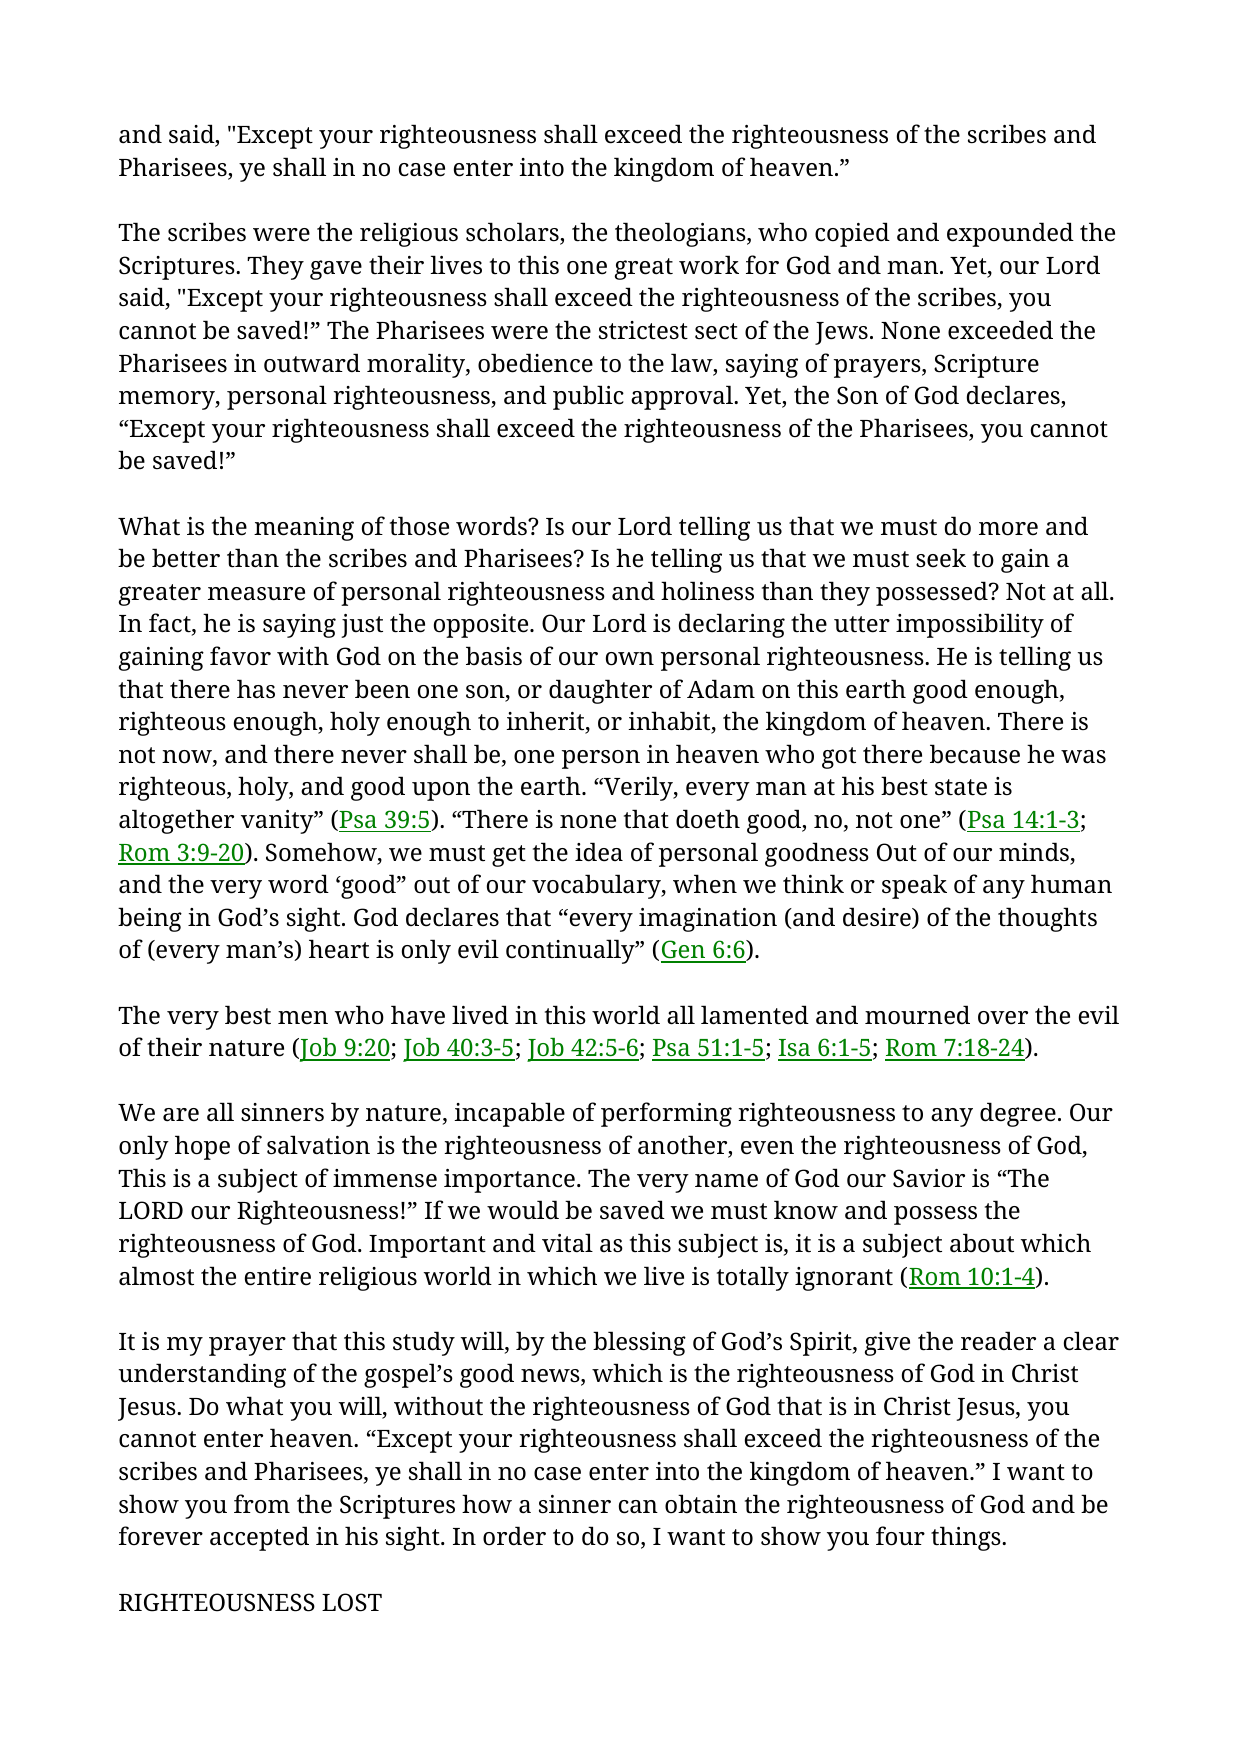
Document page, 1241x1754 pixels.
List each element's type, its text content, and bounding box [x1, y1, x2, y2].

text What is the meaning of those words? Is our Lord telling us that we must do more and be better than the scribes and Pharisees? Is he telling us that we must seek to gain a greater measure of personal righteousness and holiness than they possessed? Not at all. In fact, he is saying just the opposite. Our Lord is declaring the utter impossibility of gaining favor with God on the basis of our own personal righteousness. He is telling us that there has never been one son, or daughter of Adam on this earth good enough, righteous enough, holy enough to inherit, or inhabit, the kingdom of heaven. There is not now, and there never shall be, one person in heaven who got there because he was righteous, holy, and good upon the earth. “Verily, every man at his best state is altogether vanity” (Psa 39:5). “There is none that doeth good, no, not one” (Psa 14:1-3; Rom 3:9-20). Somehow, we must get the idea of personal goodness Out of our minds, and the very word ‘good” out of our vocabulary, when we think or speak of any human being in God’s sight. God declares that “every imagination (and desire) of the thoughts of (every man’s) heart is only evil continually” (Gen 6:6). [118, 509, 1122, 966]
text It is my prayer that this study will, by the blessing of God’s Spirit, give the reader a clear understanding of the gospel’s good news, which is the righteousness of God in Christ Jesus. Do what you will, without the righteousness of God that is in Christ Jesus, you cannot enter heaven. “Except your righteousness shall exceed the righteousness of the scribes and Pharisees, ye shall in no case enter into the kingdom of heaven.” I want to show you from the Scriptures how a sinner can obtain the righteousness of God and be forever accepted in his sight. In order to do so, I want to show you four things. [118, 1324, 1122, 1553]
text RIGHTEOUSNESS LOST [118, 1585, 1122, 1618]
text The scribes were the religious scholars, the theologians, who copied and expounded the Scriptures. They gave their lives to this one great work for God and man. Yet, our Lord said, "Except your righteousness shall exceed the righteousness of the scribes, you cannot be saved!” The Pharisees were the strictest sect of the Jews. None exceeded the Pharisees in outward morality, obedience to the law, saying of prayers, Scripture memory, personal righteousness, and public approval. Yet, the Son of God declares, “Except your righteousness shall exceed the righteousness of the Pharisees, you cannot be saved!” [118, 216, 1122, 477]
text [118, 118, 1122, 183]
text The very best men who have lived in this world all lamented and mourned over the evil of their nature (Job 9:20; Job 40:3-5; Job 42:5-6; Psa 51:1-5; Isa 6:1-5; Rom 7:18-24). [118, 998, 1122, 1064]
text We are all sinners by nature, incapable of performing righteousness to any degree. Our only hope of salvation is the righteousness of another, even the righteousness of God, This is a subject of immense importance. The very name of God our Savior is “The LORD our Righteousness!” If we would be saved we must know and possess the righteousness of God. Important and vital as this subject is, it is a subject about which almost the entire religious world in which we live is totally ignorant (Rom 10:1-4). [118, 1096, 1122, 1292]
